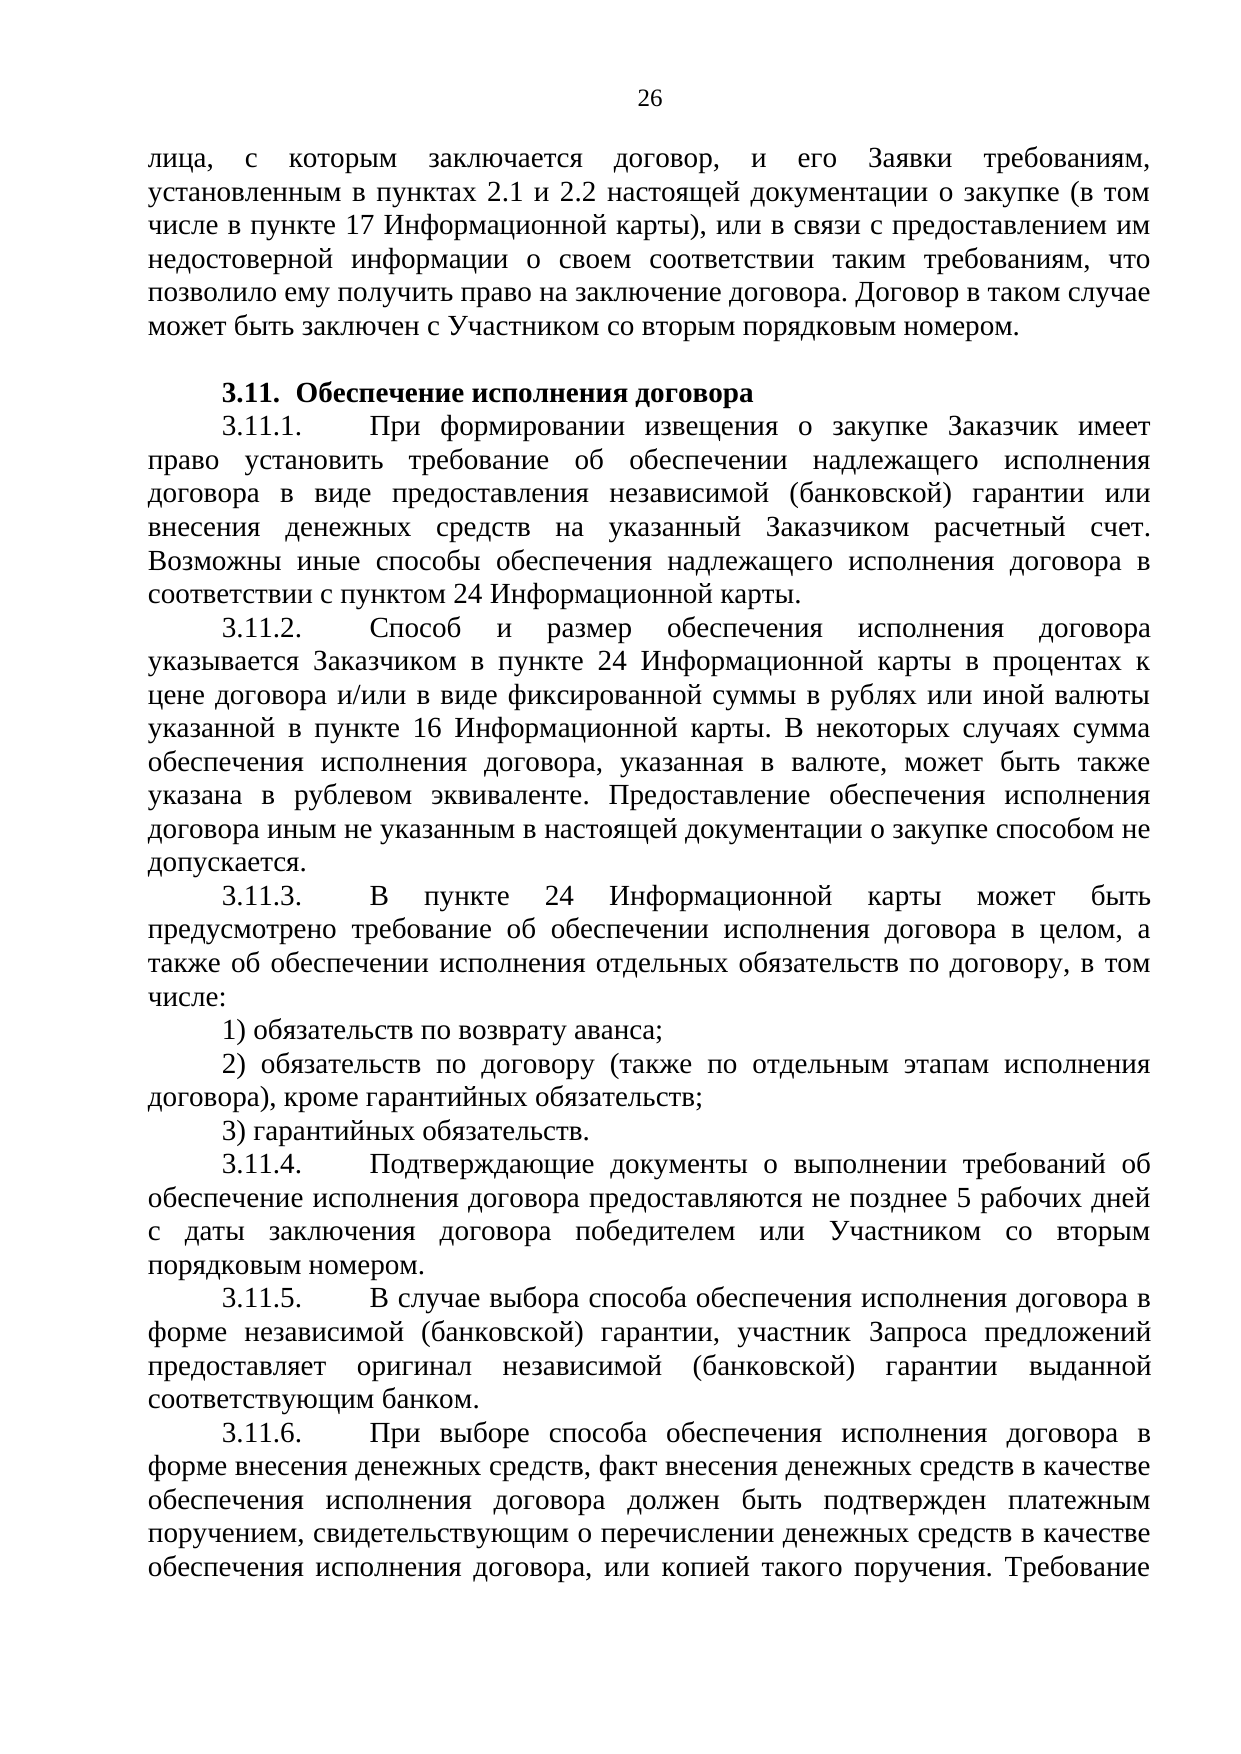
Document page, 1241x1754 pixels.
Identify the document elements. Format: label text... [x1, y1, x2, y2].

list В пункте 24 Информационной карты может быть предусмотрено требование об обеспечении исполнения договора в целом, а также об обеспечении исполнения отдельных обязательств по договору, в том числе: [148, 878, 1152, 1012]
list Способ и размер обеспечения исполнения договора указывается Заказчиком в пункте 24 Информационной карты в процентах к цене договора и/или в виде фиксированной суммы в рублях или иной валюты указанной в пункте 16 Информационной карты. В некоторых случаях сумма обеспечения исполнения договора, указанная в валюте, может быть также указана в рублевом эквиваленте. Предоставление обеспечения исполнения договора иным не указанным в настоящей документации о закупке способом не допускается. [148, 610, 1152, 878]
list Обеспечение исполнения договора [148, 375, 1152, 408]
list 2) обязательств по договору (также по отдельным этапам исполнения договора), кроме гарантийных обязательств; [148, 1046, 1152, 1113]
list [148, 1415, 1152, 1582]
list 3) гарантийных обязательств. [148, 1113, 1152, 1146]
list При формировании извещения о закупке Заказчик имеет право установить требование об обеспечении надлежащего исполнения договора в виде предоставления независимой (банковской) гарантии или внесения денежных средств на указанный Заказчиком расчетный счет. Возможны иные способы обеспечения надлежащего исполнения договора в соответствии с пунктом 24 Информационной карты. [148, 408, 1152, 610]
list В случае выбора способа обеспечения исполнения договора в форме независимой (банковской) гарантии, участник Запроса предложений предоставляет оригинал независимой (банковской) гарантии выданной соответствующим банком. [148, 1281, 1152, 1415]
list 1) обязательств по возврату аванса; [148, 1012, 1152, 1046]
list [148, 140, 1152, 341]
list Подтверждающие документы о выполнении требований об обеспечение исполнения договора предоставляются не позднее 5 рабочих дней с даты заключения договора победителем или Участником со вторым порядковым номером. [148, 1146, 1152, 1281]
